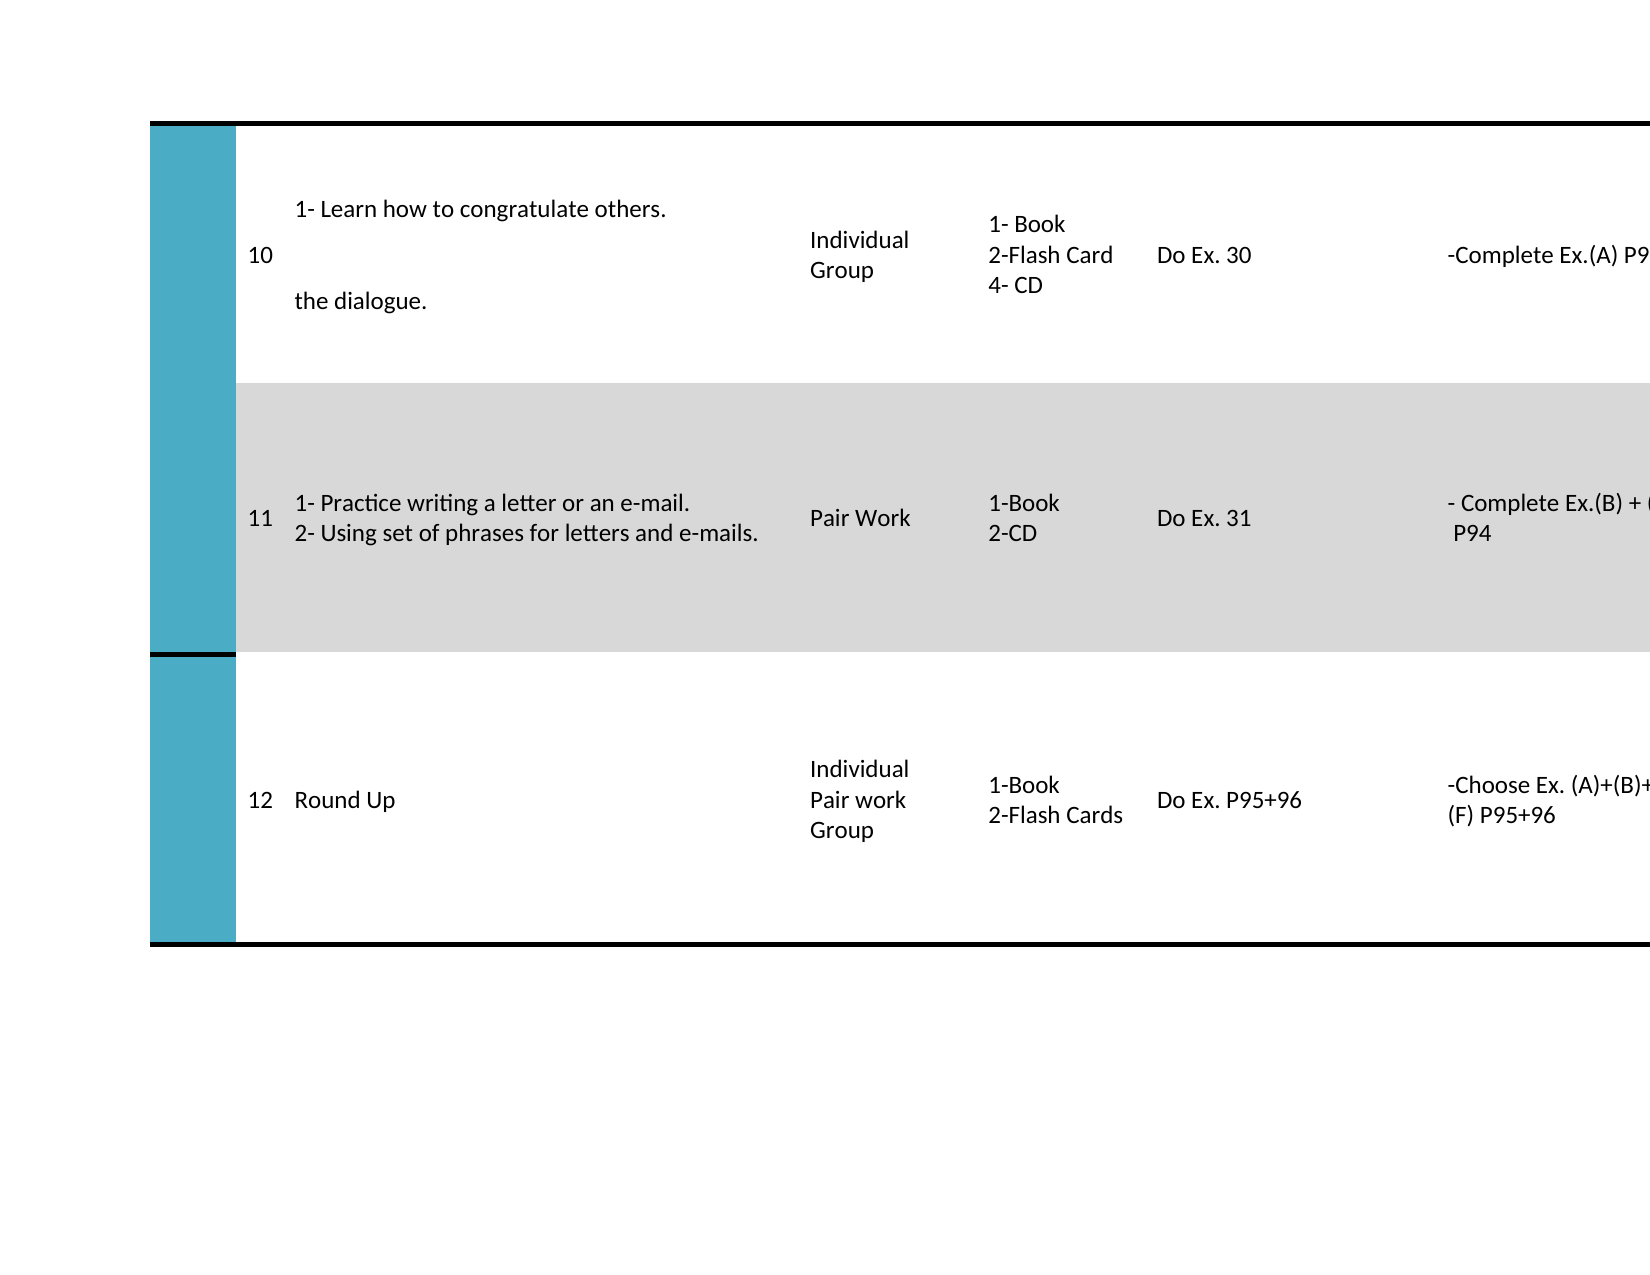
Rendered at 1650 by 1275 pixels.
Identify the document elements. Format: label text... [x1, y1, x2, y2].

table_cell [150, 657, 236, 942]
table_header -Complete Ex.(A) P94 [1436, 126, 1650, 383]
table_header 10 [236, 126, 283, 383]
table_header [150, 126, 236, 383]
table_cell 1-Book 2-Flash Cards [977, 652, 1146, 942]
table_cell [150, 383, 236, 652]
table_cell 1- Practice writing a letter or an e-mail. 2- Using set of phrases for letters and e-mails. [283, 383, 799, 652]
table_header 1- Learn how to congratulate others. 2- Explain new vocabulary. 3- Identifying specific information in the dialogue. [283, 126, 799, 383]
table_cell Do Ex. P95+96 [1146, 652, 1436, 942]
table_header Individual Group [799, 126, 977, 383]
table_cell 1-Book 2-CD [977, 383, 1146, 652]
table_cell Individual Pair work Group [799, 652, 977, 942]
table_cell Pair Work [799, 383, 977, 652]
table_cell Round Up [283, 652, 799, 942]
table_header Do Ex. 30 [1146, 126, 1436, 383]
table_cell 12 [236, 652, 283, 942]
table_cell - Complete Ex.(B) + (C) P94 [1436, 383, 1650, 652]
table_header 1- Book 2-Flash Card 4- CD [977, 126, 1146, 383]
table_cell Do Ex. 31 [1146, 383, 1436, 652]
table_cell -Choose Ex. (A)+(B)+ (F) P95+96 [1436, 652, 1650, 942]
table_cell 11 [236, 383, 283, 652]
